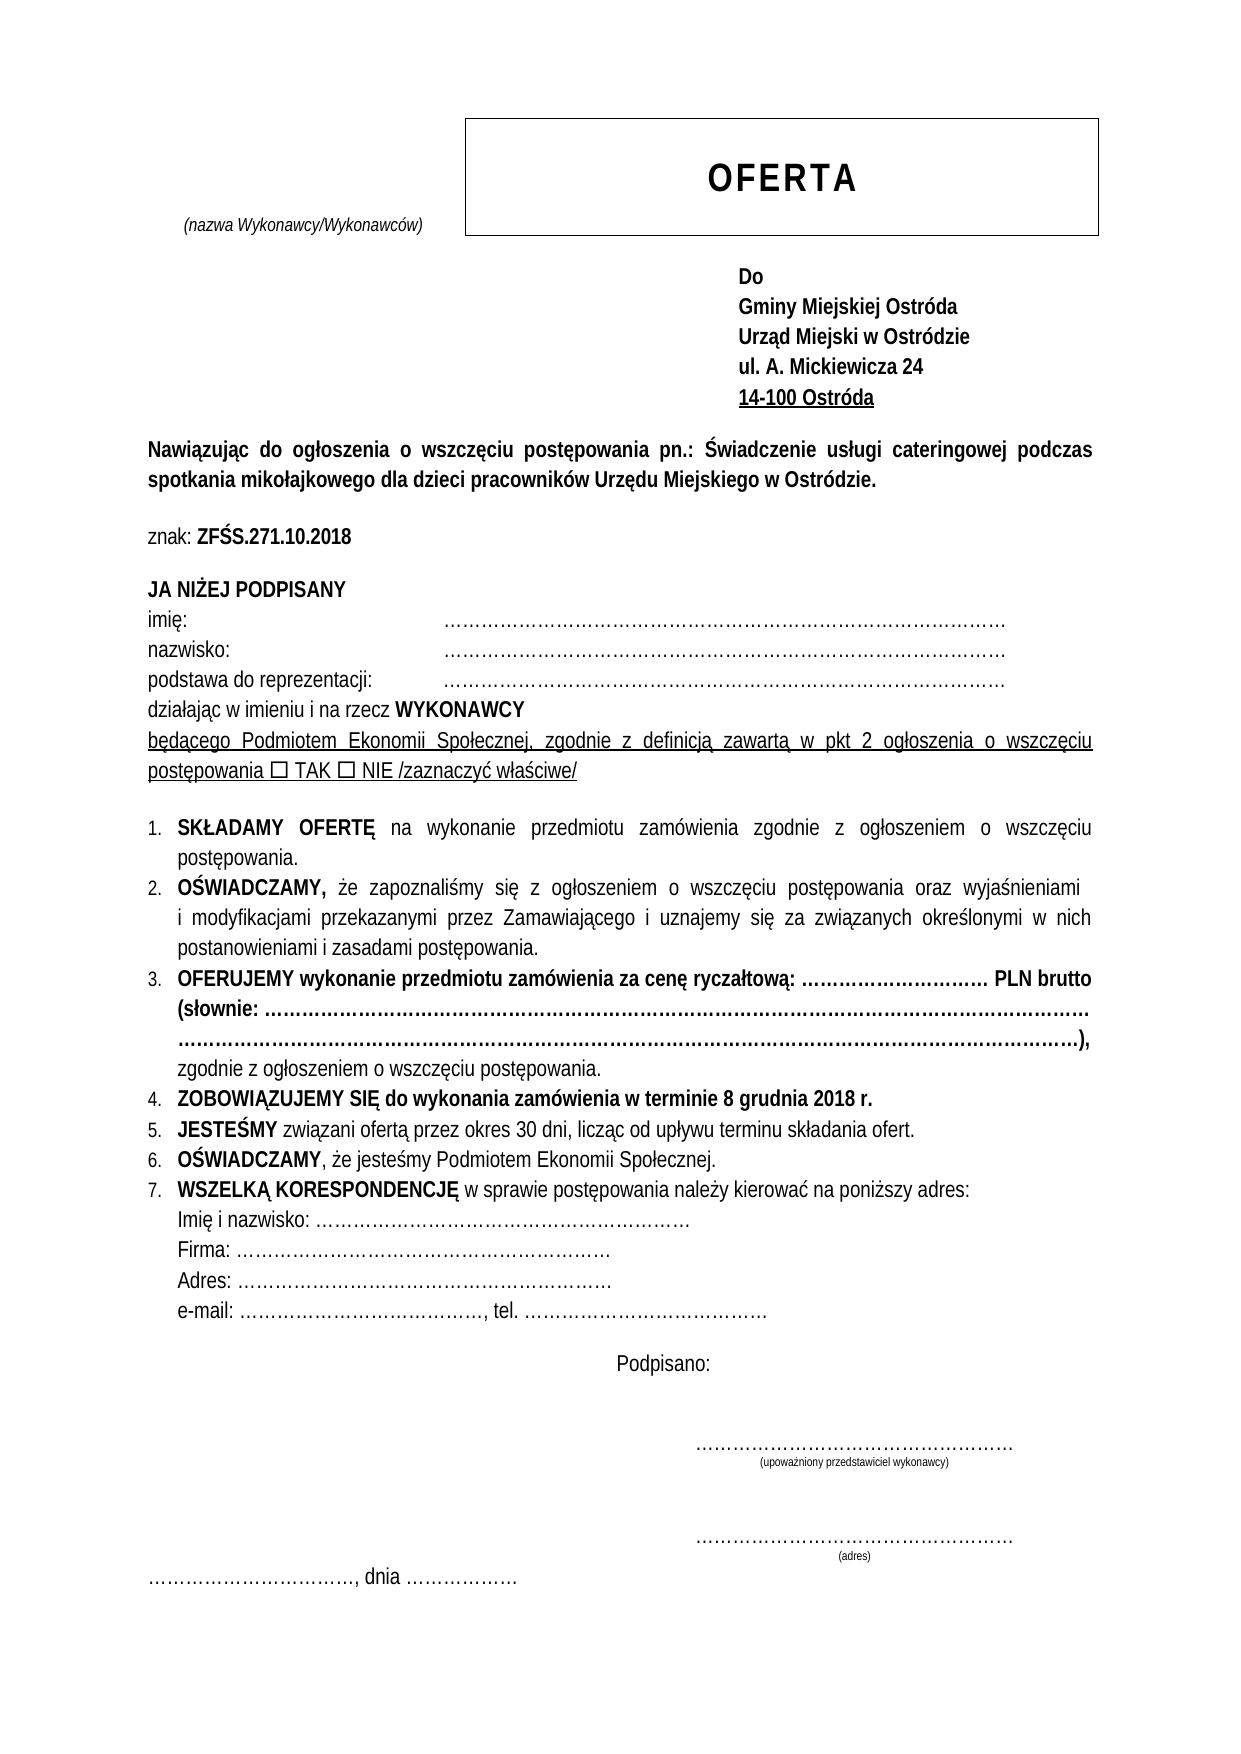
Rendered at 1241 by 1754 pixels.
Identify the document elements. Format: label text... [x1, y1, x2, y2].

text będącego Podmiotem Ekonomii Społecznej, zgodnie z definicją zawartą w pkt 2 ogłoszenia o wszczęciu postępowania TAK NIE /zaznaczyć właściwe/ [148, 727, 1092, 749]
text (adres) [616, 1548, 1092, 1563]
text Adres: …………………………………………………… [177, 1267, 1092, 1293]
text ………………………………………………………………………………………………………………………………), [177, 1025, 1092, 1051]
text Nawiązując do ogłoszenia o wszczęciu postępowania pn.: Świadczenie usługi cateringowej podczas spotkania mikołajkowego dla dzieci pracowników Urzędu Miejskiego w Ostródzie. [148, 436, 1092, 493]
list JESTEŚMY związani ofertą przez okres 30 dni, licząc od upływu terminu składania ofert. [148, 1116, 1092, 1142]
text znak: ZFŚS.271.10.2018 [148, 523, 1092, 549]
text Urząd Miejski w Ostródzie [738, 323, 1092, 349]
text podstawa do reprezentacji: ……………………………………………………………………………… [148, 666, 1092, 693]
text Gminy Miejskiej Ostróda [738, 293, 1092, 319]
text …………………………………………… [616, 1428, 1092, 1455]
text nazwisko: ……………………………………………………………………………… [148, 636, 1092, 662]
list OFERUJEMY wykonanie przedmiotu zamówienia za cenę ryczałtową: ………………………… PLN brutto (słownie: …………………………………………………………………………………………………………………… [148, 964, 1092, 1021]
text e-mail: …………………………………, tel. ………………………………… [177, 1297, 1092, 1323]
text …………………………………………… [616, 1522, 1092, 1548]
table_header (nazwa Wykonawcy/Wykonawców) [141, 118, 465, 235]
text JA NIŻEJ PODPISANY [148, 576, 1092, 602]
text będącego Podmiotem Ekonomii Społecznej, zgodnie z definicją zawartą w pkt 2 ogłoszenia o wszczęciu postępowania TAK NIE /zaznaczyć właściwe/ [148, 751, 1092, 783]
list SKŁADAMY OFERTĘ na wykonanie przedmiotu zamówienia zgodnie z ogłoszeniem o wszczęciu postępowania. [148, 813, 1092, 870]
list WSZELKĄ KORESPONDENCJĘ w sprawie postępowania należy kierować na poniższy adres: [148, 1176, 1092, 1202]
text imię: ……………………………………………………………………………… [148, 606, 1092, 632]
text ……………………………, dnia ……………… [148, 1563, 1092, 1589]
list OŚWIADCZAMY, że jesteśmy Podmiotem Ekonomii Społecznej. [148, 1146, 1092, 1172]
text 14-100 Ostróda [738, 383, 1092, 410]
text Podpisano: [616, 1349, 1092, 1376]
text (upoważniony przedstawiciel wykonawcy) [616, 1455, 1092, 1469]
text Do [738, 263, 1090, 289]
text Imię i nazwisko: …………………………………………………… [177, 1206, 1092, 1232]
table_header OFERTA [466, 119, 1098, 235]
text Firma: …………………………………………………… [177, 1236, 1092, 1263]
text działając w imieniu i na rzecz WYKONAWCY [148, 696, 1092, 723]
list ZOBOWIĄZUJEMY SIĘ do wykonania zamówienia w terminie 8 grudnia 2018 r. [148, 1085, 1092, 1112]
text ul. A. Mickiewicza 24 [738, 353, 1092, 379]
list OŚWIADCZAMY, że zapoznaliśmy się z ogłoszeniem o wszczęciu postępowania oraz wyjaśnieniami i modyfikacjami przekazanymi przez Zamawiającego i uznajemy się za związanych określonymi w nich postanowieniami i zasadami postępowania. [148, 874, 1092, 961]
text zgodnie z ogłoszeniem o wszczęciu postępowania. [177, 1055, 1092, 1081]
